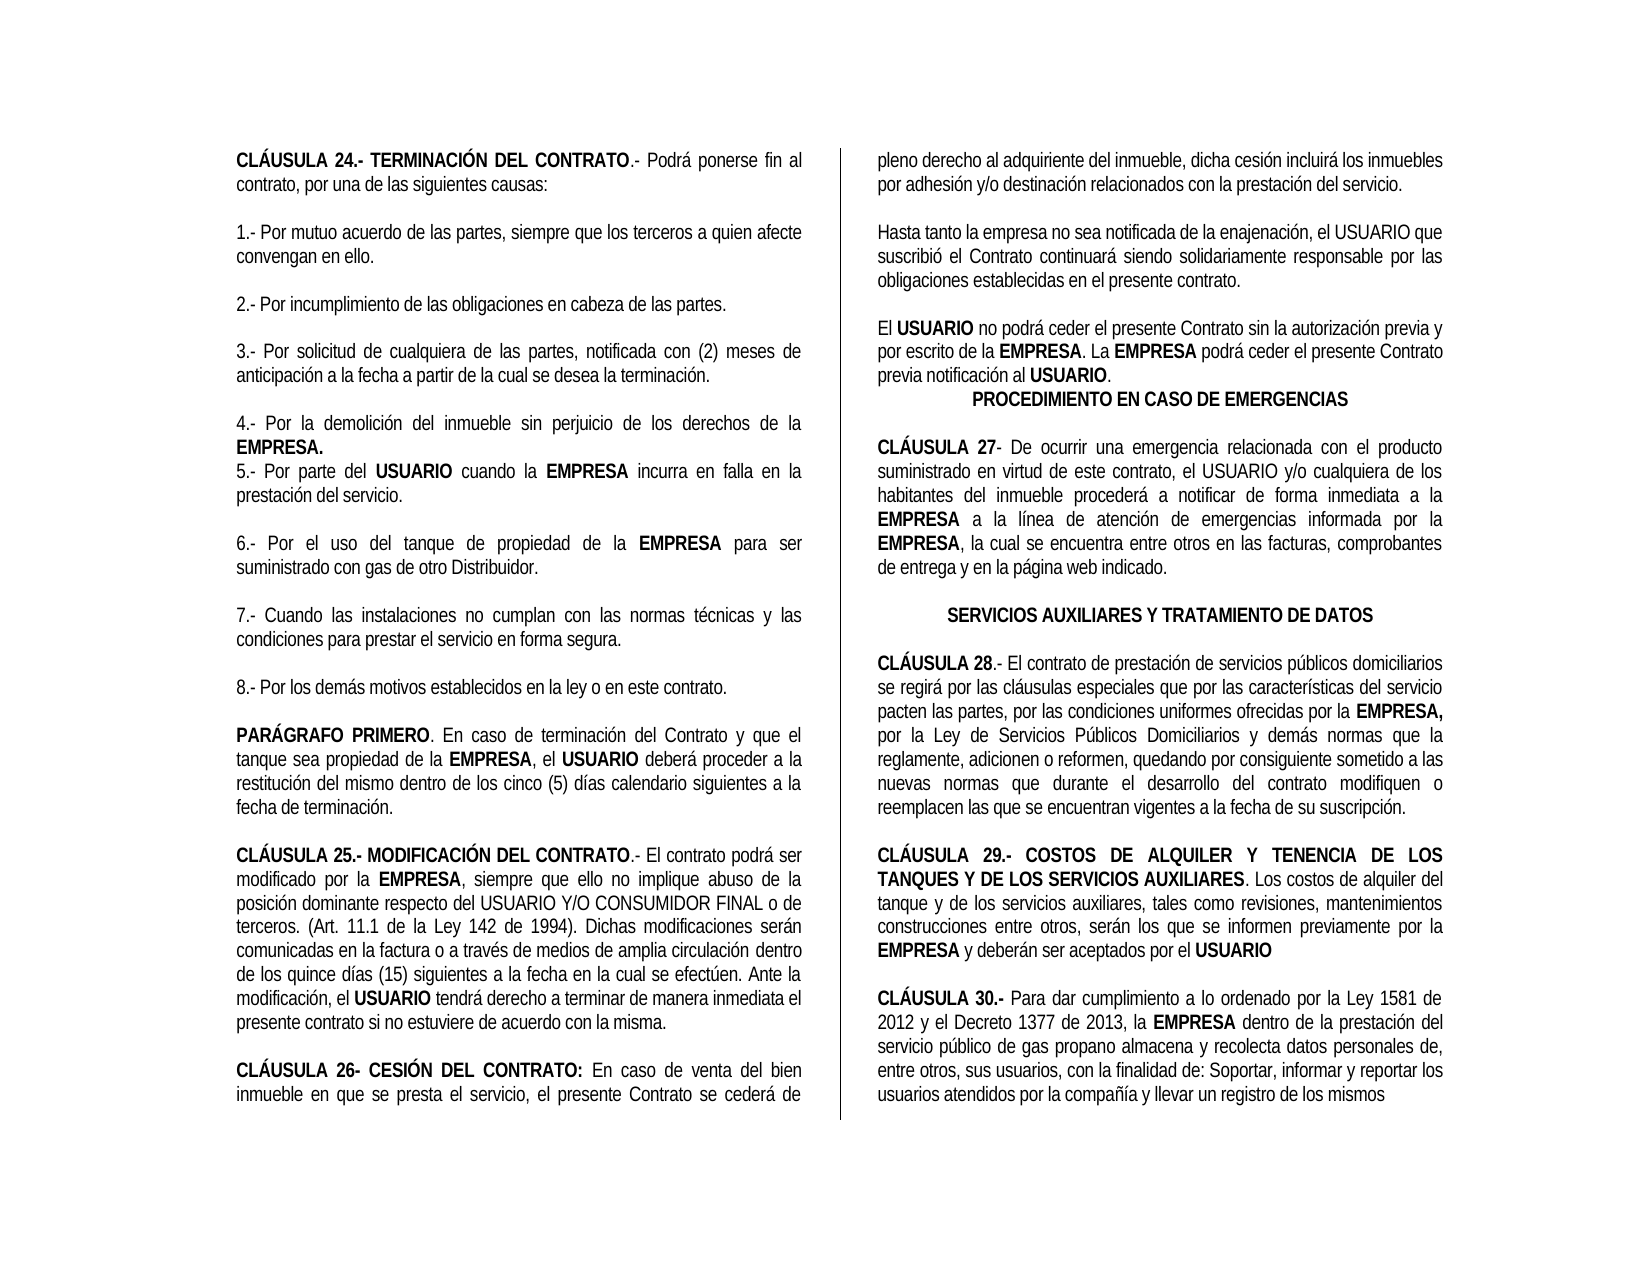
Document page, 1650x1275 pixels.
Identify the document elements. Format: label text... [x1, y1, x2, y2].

text El USUARIO no podrá ceder el presente Contrato sin la autorización previa y por escrito de la EMPRESA. La EMPRESA podrá ceder el presente Contrato previa notificación al USUARIO. [877, 315, 1443, 387]
text SERVICIOS AUXILIARES Y TRATAMIENTO DE DATOS [877, 603, 1443, 627]
text 7.- Cuando las instalaciones no cumplan con las normas técnicas y las condiciones para prestar el servicio en forma segura. [236, 603, 802, 651]
text 1.- Por mutuo acuerdo de las partes, siempre que los terceros a quien afecte convengan en ello. [236, 219, 802, 267]
text Hasta tanto la empresa no sea notificada de la enajenación, el USUARIO que suscribió el Contrato continuará siendo solidariamente responsable por las obligaciones establecidas en el presente contrato. [877, 219, 1443, 291]
text 3.- Por solicitud de cualquiera de las partes, notificada con (2) meses de anticipación a la fecha a partir de la cual se desea la terminación. [236, 339, 802, 387]
text 8.- Por los demás motivos establecidos en la ley o en este contrato. [236, 675, 802, 699]
text CLÁUSULA 26- CESIÓN DEL CONTRATO: En caso de venta del bien inmueble en que se presta el servicio, el presente Contrato se cederá de pleno derecho al adquiriente del inmueble, dicha cesión incluirá los inmuebles por adhesión y/o destinación relacionados con la prestación del servicio. [877, 148, 1443, 196]
text CLÁUSULA 26- CESIÓN DEL CONTRATO: En caso de venta del bien inmueble en que se presta el servicio, el presente Contrato se cederá de pleno derecho al adquiriente del inmueble, dicha cesión incluirá los inmuebles por adhesión y/o destinación relacionados con la prestación del servicio. [236, 1058, 802, 1106]
text CLÁUSULA 28.- El contrato de prestación de servicios públicos domiciliarios se regirá por las cláusulas especiales que por las características del servicio pacten las partes, por las condiciones uniformes ofrecidas por la EMPRESA, por la Ley de Servicios Públicos Domiciliarios y demás normas que la reglamente, adicionen o reformen, quedando por consiguiente sometido a las nuevas normas que durante el desarrollo del contrato modifiquen o reemplacen las que se encuentran vigentes a la fecha de su suscripción. [877, 651, 1443, 818]
text CLÁUSULA 27- De ocurrir una emergencia relacionada con el producto suministrado en virtud de este contrato, el USUARIO y/o cualquiera de los habitantes del inmueble procederá a notificar de forma inmediata a la EMPRESA a la línea de atención de emergencias informada por la EMPRESA, la cual se encuentra entre otros en las facturas, comprobantes de entrega y en la página web indicado. [877, 435, 1443, 579]
text CLÁUSULA 25.- MODIFICACIÓN DEL CONTRATO.- El contrato podrá ser modificado por la EMPRESA, siempre que ello no implique abuso de la posición dominante respecto del USUARIO Y/O CONSUMIDOR FINAL o de terceros. (Art. 11.1 de la Ley 142 de 1994). Dichas modificaciones serán comunicadas en la factura o a través de medios de amplia circulación dentro de los quince días (15) siguientes a la fecha en la cual se efectúen. Ante la modificación, el USUARIO tendrá derecho a terminar de manera inmediata el presente contrato si no estuviere de acuerdo con la misma. [236, 842, 802, 1034]
text CLÁUSULA 30.- Para dar cumplimiento a lo ordenado por la Ley 1581 de 2012 y el Decreto 1377 de 2013, la EMPRESA dentro de la prestación del servicio público de gas propano almacena y recolecta datos personales de, entre otros, sus usuarios, con la finalidad de: Soportar, informar y reportar los usuarios atendidos por la compañía y llevar un registro de los mismos [877, 986, 1443, 1106]
text PARÁGRAFO PRIMERO. En caso de terminación del Contrato y que el tanque sea propiedad de la EMPRESA, el USUARIO deberá proceder a la restitución del mismo dentro de los cinco (5) días calendario siguientes a la fecha de terminación. [236, 723, 802, 818]
text 5.- Por parte del USUARIO cuando la EMPRESA incurra en falla en la prestación del servicio. [236, 459, 802, 507]
text 2.- Por incumplimiento de las obligaciones en cabeza de las partes. [236, 291, 802, 315]
text 6.- Por el uso del tanque de propiedad de la EMPRESA para ser suministrado con gas de otro Distribuidor. [236, 531, 802, 579]
text 4.- Por la demolición del inmueble sin perjuicio de los derechos de la EMPRESA. [236, 411, 802, 459]
text CLÁUSULA 24.- TERMINACIÓN DEL CONTRATO.- Podrá ponerse fin al contrato, por una de las siguientes causas: [236, 148, 802, 196]
text CLÁUSULA 29.- COSTOS DE ALQUILER Y TENENCIA DE LOS TANQUES Y DE LOS SERVICIOS AUXILIARES. Los costos de alquiler del tanque y de los servicios auxiliares, tales como revisiones, mantenimientos construcciones entre otros, serán los que se informen previamente por la EMPRESA y deberán ser aceptados por el USUARIO [877, 842, 1443, 962]
text PROCEDIMIENTO EN CASO DE EMERGENCIAS [877, 387, 1443, 411]
